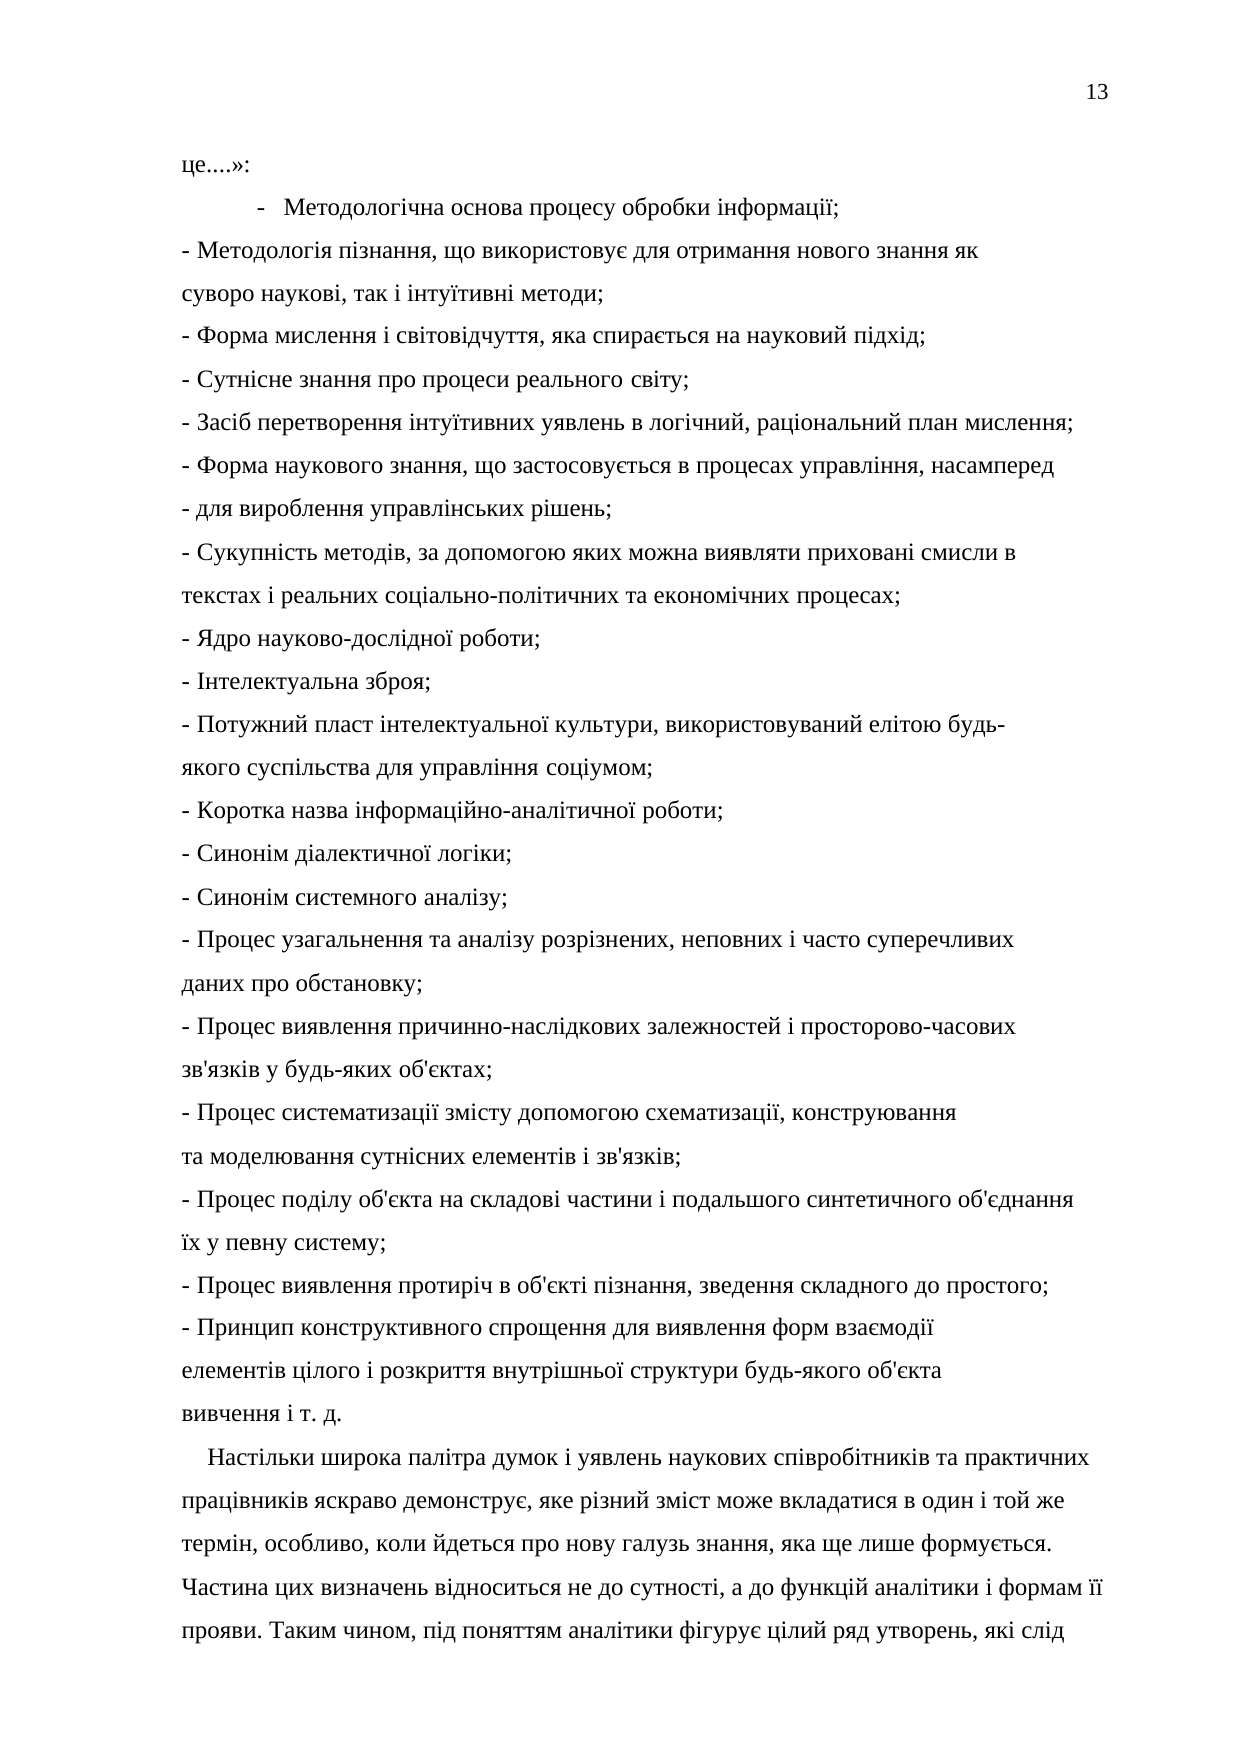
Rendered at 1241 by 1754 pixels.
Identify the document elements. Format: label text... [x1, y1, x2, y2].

list Принцип конструктивного спрощення для виявлення форм взаємодії елементів цілого і розкриття внутрішньої структури будь-якого об'єкта вивчення і т. д. [181, 1312, 1044, 1427]
list Методологічна основа процесу обробки інформації; [257, 192, 1182, 221]
text це »: [181, 149, 1182, 178]
list Процес виявлення протиріч в об'єкті пізнання, зведення складного до простого; [181, 1270, 1182, 1299]
list Форма мислення і світовідчуття, яка спирається на науковий підхід; [181, 322, 1182, 349]
list Ядро науково-дослідної роботи; [181, 623, 1182, 652]
list Синонім діалектичної логіки; [181, 838, 1182, 867]
list Синонім системного аналізу; [181, 882, 1182, 910]
text Частина цих визначень відноситься не до сутності, а до функцій аналітики і формам її прояви. Таким чином, під поняттям аналітики фігурує цілий ряд утворень, які слід [181, 1572, 1182, 1643]
list Процес виявлення причинно-наслідкових залежностей і просторово-часових зв'язків у будь-яких об'єктах; [181, 1011, 1100, 1083]
list Процес поділу об'єкта на складові частини і подальшого синтетичного об'єднання їх у певну систему; [181, 1184, 1098, 1256]
list Методологія пізнання, що використовує для отримання нового знання як суворо наукові, так і інтуїтивні методи; [181, 235, 1057, 307]
list Процес узагальнення та аналізу розрізнених, неповних і часто суперечливих даних про обстановку; [181, 924, 1083, 997]
list Сутнісне знання про процеси реального світу; [181, 364, 1182, 393]
list Сукупність методів, за допомогою яких можна виявляти приховані смисли в текстах і реальних соціально-політичних та економічних процесах; [181, 537, 1101, 608]
list Процес систематизації змісту допомогою схематизації, конструювання та моделювання сутнісних елементів і зв'язків; [181, 1097, 984, 1169]
list Потужний пласт інтелектуальної культури, використовуваний елітою будь-якого суспільства для управління соціумом; [181, 709, 1064, 781]
list Коротка назва інформаційно-аналітичної роботи; [181, 796, 1182, 824]
text Настільки широка палітра думок і уявлень наукових співробітників та практичних працівників яскраво демонструє, яке різний зміст може вкладатися в один і той же термін, особливо, коли йдеться про нову галузь знання, яка ще лише формується. [181, 1442, 1097, 1557]
list Засіб перетворення інтуїтивних уявлень в логічний, раціональний план мислення; [181, 407, 1182, 436]
list Інтелектуальна зброя; [181, 666, 1182, 695]
list Форма наукового знання, що застосовується в процесах управління, насамперед - для вироблення управлінських рішень; [181, 450, 1069, 522]
